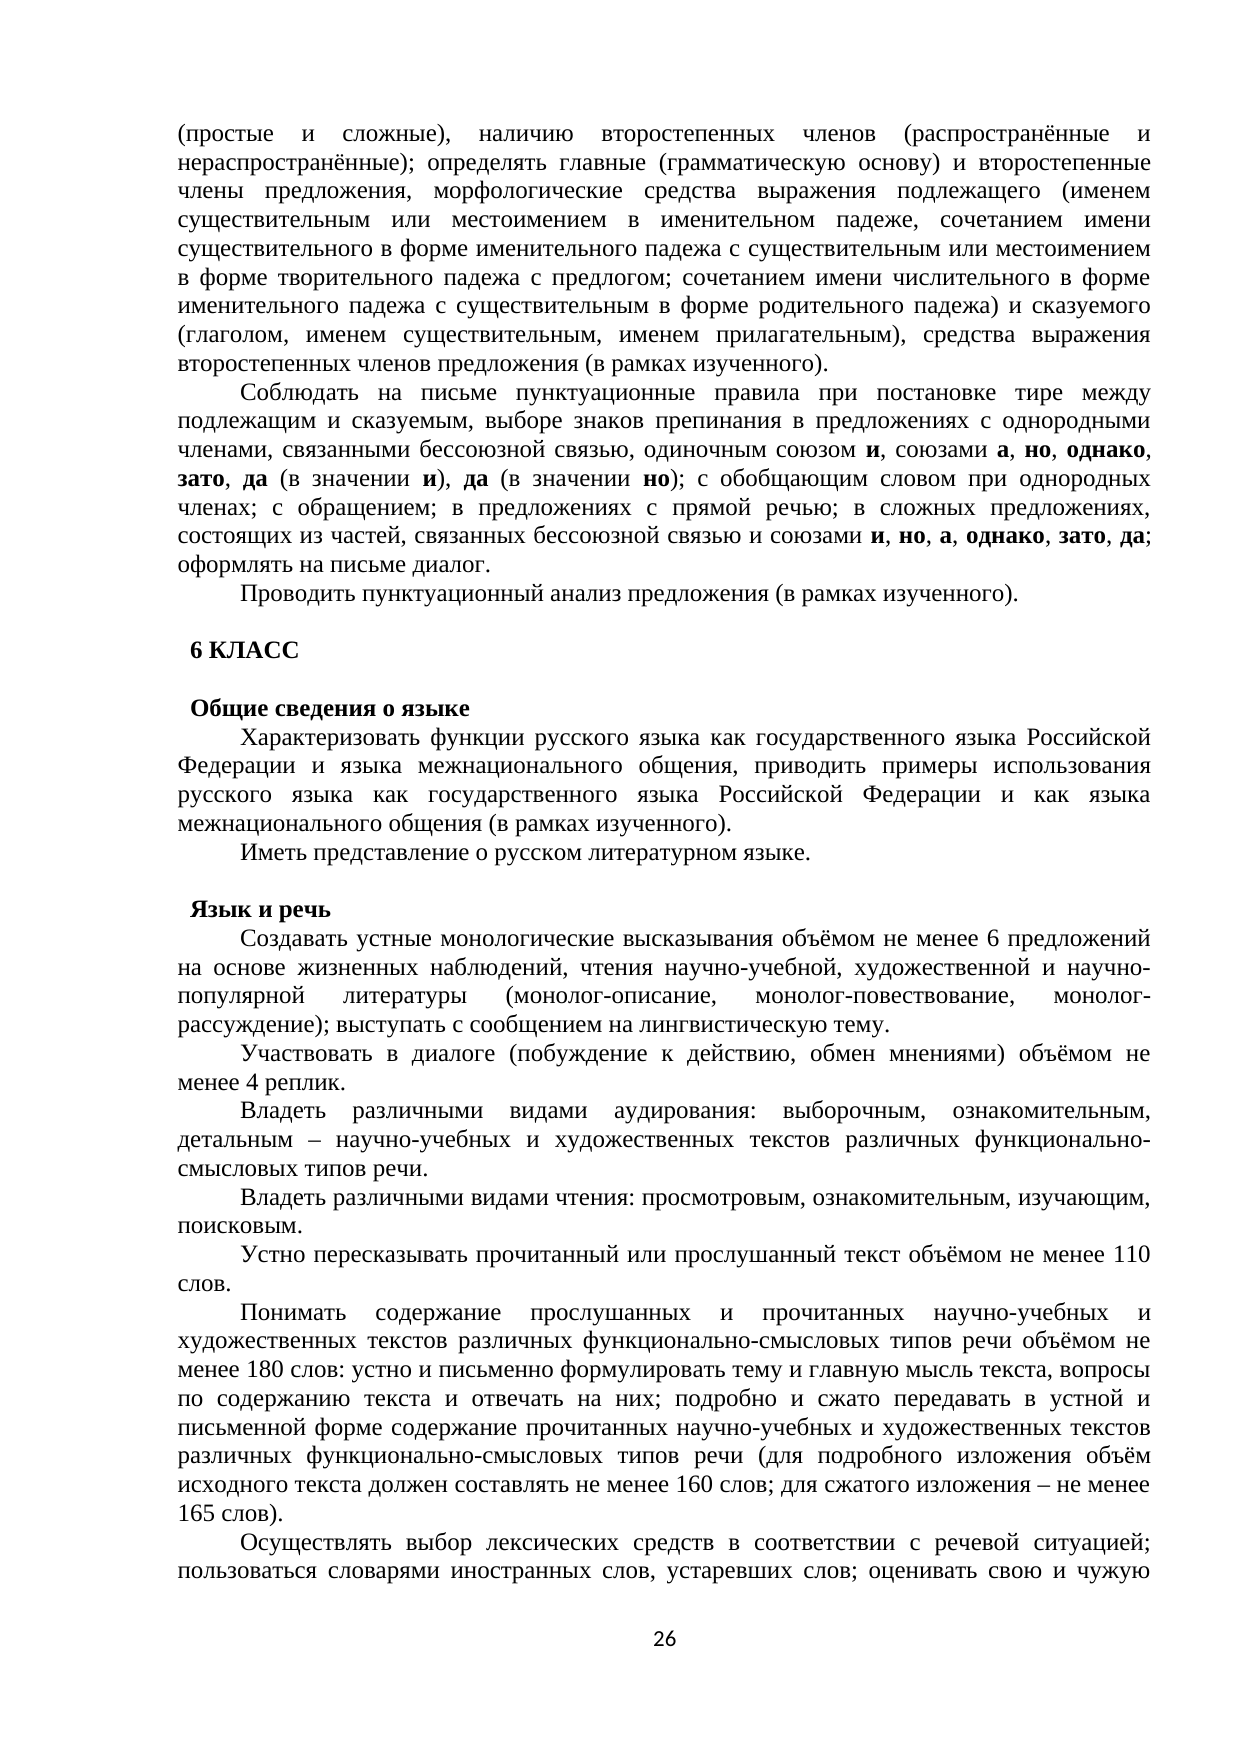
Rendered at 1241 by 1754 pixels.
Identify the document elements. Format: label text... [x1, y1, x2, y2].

text Общие сведения о языке [190, 693, 1152, 722]
text Устно пересказывать прочитанный или прослушанный текст объёмом не менее 110 слов. [177, 1239, 1152, 1297]
text Иметь представление о русском литературном языке. [177, 837, 1152, 866]
text Участвовать в диалоге (побуждение к действию, обмен мнениями) объёмом не менее 4 реплик. [177, 1038, 1152, 1096]
text Создавать устные монологические высказывания объёмом не менее 6 предложений на основе жизненных наблюдений, чтения научно-учебной, художественной и научно-популярной литературы (монолог-описание, монолог-повествование, монолог-рассуждение); выступать с сообщением на лингвистическую тему. [177, 923, 1152, 1038]
text Соблюдать на письме пунктуационные правила при постановке тире между подлежащим и сказуемым, выборе знаков препинания в предложениях с однородными членами, связанными бессоюзной связью, одиночным союзом и, союзами а, но, однако, зато, да (в значении и), да (в значении но); с обобщающим словом при однородных членах; с обращением; в предложениях с прямой речью; в сложных предложениях, состоящих из частей, связанных бессоюзной связью и союзами и, но, а, однако, зато, да; оформлять на письме диалог. [177, 377, 1152, 578]
text Понимать содержание прослушанных и прочитанных научно-учебных и художественных текстов различных функционально-смысловых типов речи объёмом не менее 180 слов: устно и письменно формулировать тему и главную мысль текста, вопросы по содержанию текста и отвечать на них; подробно и сжато передавать в устной и письменной форме содержание прочитанных научно-учебных и художественных текстов различных функционально-смысловых типов речи (для подробного изложения объём исходного текста должен составлять не менее 160 слов; для сжатого изложения – не менее 165 слов). [177, 1297, 1152, 1527]
text Владеть различными видами чтения: просмотровым, ознакомительным, изучающим, поисковым. [177, 1182, 1152, 1239]
text Проводить пунктуационный анализ предложения (в рамках изученного). [177, 578, 1152, 607]
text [177, 1527, 1152, 1584]
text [177, 118, 1152, 377]
text Характеризовать функции русского языка как государственного языка Российской Федерации и языка межнационального общения, приводить примеры использования русского языка как государственного языка Российской Федерации и как языка межнационального общения (в рамках изученного). [177, 722, 1152, 837]
text 6 КЛАСС [190, 636, 1152, 664]
text Владеть различными видами аудирования: выборочным, ознакомительным, детальным – научно-учебных и художественных текстов различных функционально-смысловых типов речи. [177, 1096, 1152, 1182]
text Язык и речь [190, 894, 1152, 923]
